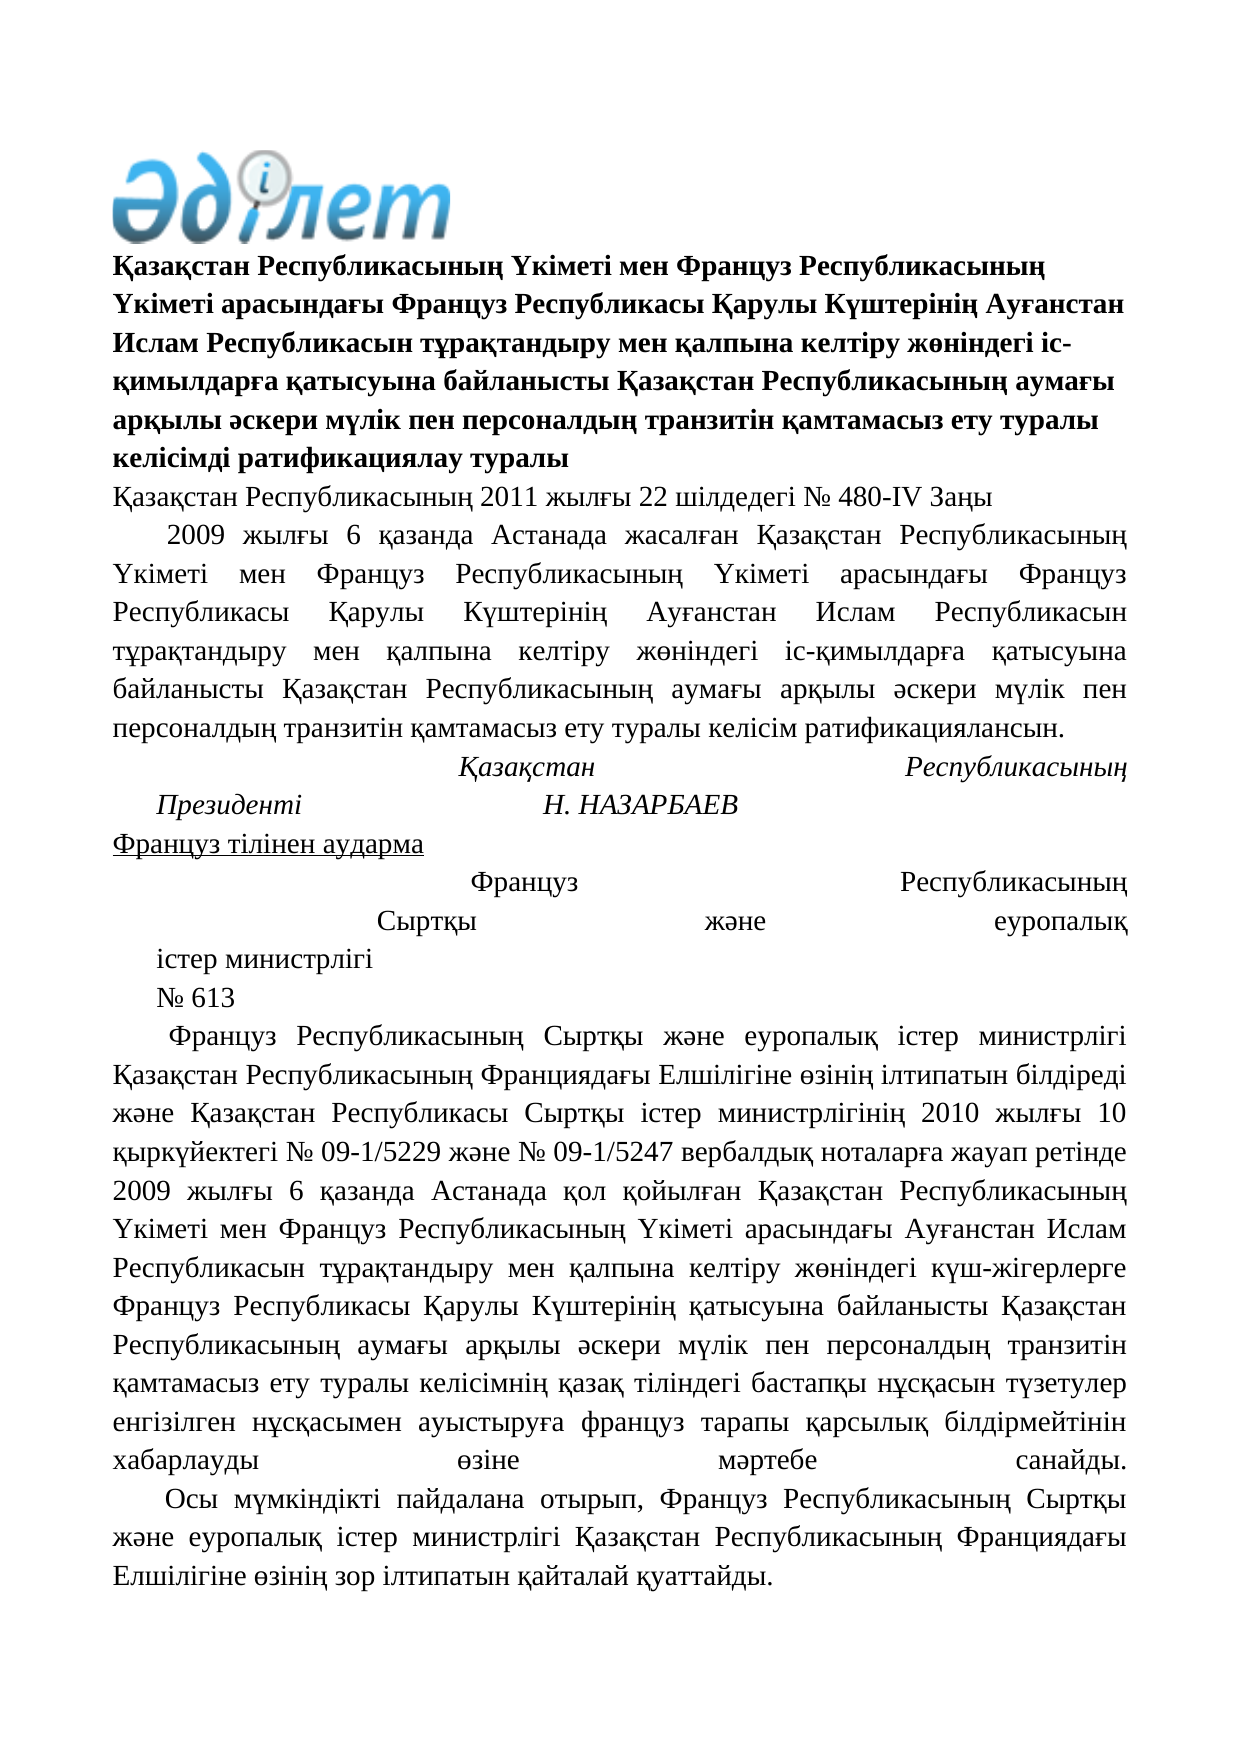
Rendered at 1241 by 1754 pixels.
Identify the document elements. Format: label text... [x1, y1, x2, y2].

text № 613 [112, 980, 1128, 1013]
text Француз Республикасының Сыртқы және еуропалық істер министрлігі Қазақстан Республикасының Франциядағы Елшілігіне өзінің ілтипатын білдіреді және Қазақстан Республикасы Сыртқы істер министрлігінің 2010 жылғы 10 қыркүйектегі № 09-1/5229 және № 09-1/5247 вербалдық ноталарға жауап ретінде 2009 жылғы 6 қазанда Астанада қол қойылған Қазақстан Республикасының Үкіметі мен Француз Республикасының Үкіметі арасындағы Ауғанстан Ислам Республикасын тұрақтандыру мен қалпына келтіру жөніндегі күш-жігерлерге Француз Республикасы Қарулы Күштерінің қатысуына байланысты Қазақстан Республикасының аумағы арқылы әскери мүлік пен персоналдың транзитін қамтамасыз ету туралы келісімнің қазақ тіліндегі бастапқы нұсқасын түзетулер енгізілген нұсқасымен ауыстыруға француз тарапы қарсылық білдірмейтінін хабарлауды өзіне мәртебе санайды. Осы мүмкіндікті пайдалана отырып, Француз Республикасының Сыртқы және еуропалық істер министрлігі Қазақстан Республикасының Франциядағы Елшілігіне өзінің зор ілтипатын қайталай қуаттайды. [112, 1018, 1128, 1592]
text 2009 жылғы 6 қазанда Астанада жасалған Қазақстан Республикасының Үкіметі мен Француз Республикасының Үкіметі арасындағы Француз Республикасы Қарулы Күштерінің Ауғанстан Ислам Республикасын тұрақтандыру мен қалпына келтіру жөніндегі іс-қимылдарға қатысуына байланысты Қазақстан Республикасының аумағы арқылы әскери мүлік пен персоналдың транзитін қамтамасыз ету туралы келісім ратификациялансын. [112, 517, 1128, 744]
text Француз тілінен аударма [112, 826, 1128, 859]
text Француз Республикасының Сыртқы және еуропалық істер министрлігі [112, 864, 1128, 975]
text Қазақстан Республикасының Президенті Н. НАЗАРБАЕВ [112, 749, 1128, 821]
picture [112, 150, 451, 244]
text Қазақстан Республикасының 2011 жылғы 22 шілдедегі № 480-IV Заңы [112, 479, 1128, 512]
text Қазақстан Республикасының Үкіметі мен Француз Республикасының Үкіметі арасындағы Француз Республикасы Қарулы Күштерінің Ауғанстан Ислам Республикасын тұрақтандыру мен қалпына келтіру жөніндегі іс-қимылдарға қатысуына байланысты Қазақстан Республикасының аумағы арқылы әскери мүлік пен персоналдың транзитін қамтамасыз ету туралы келісімді ратификациялау туралы [112, 248, 1128, 474]
